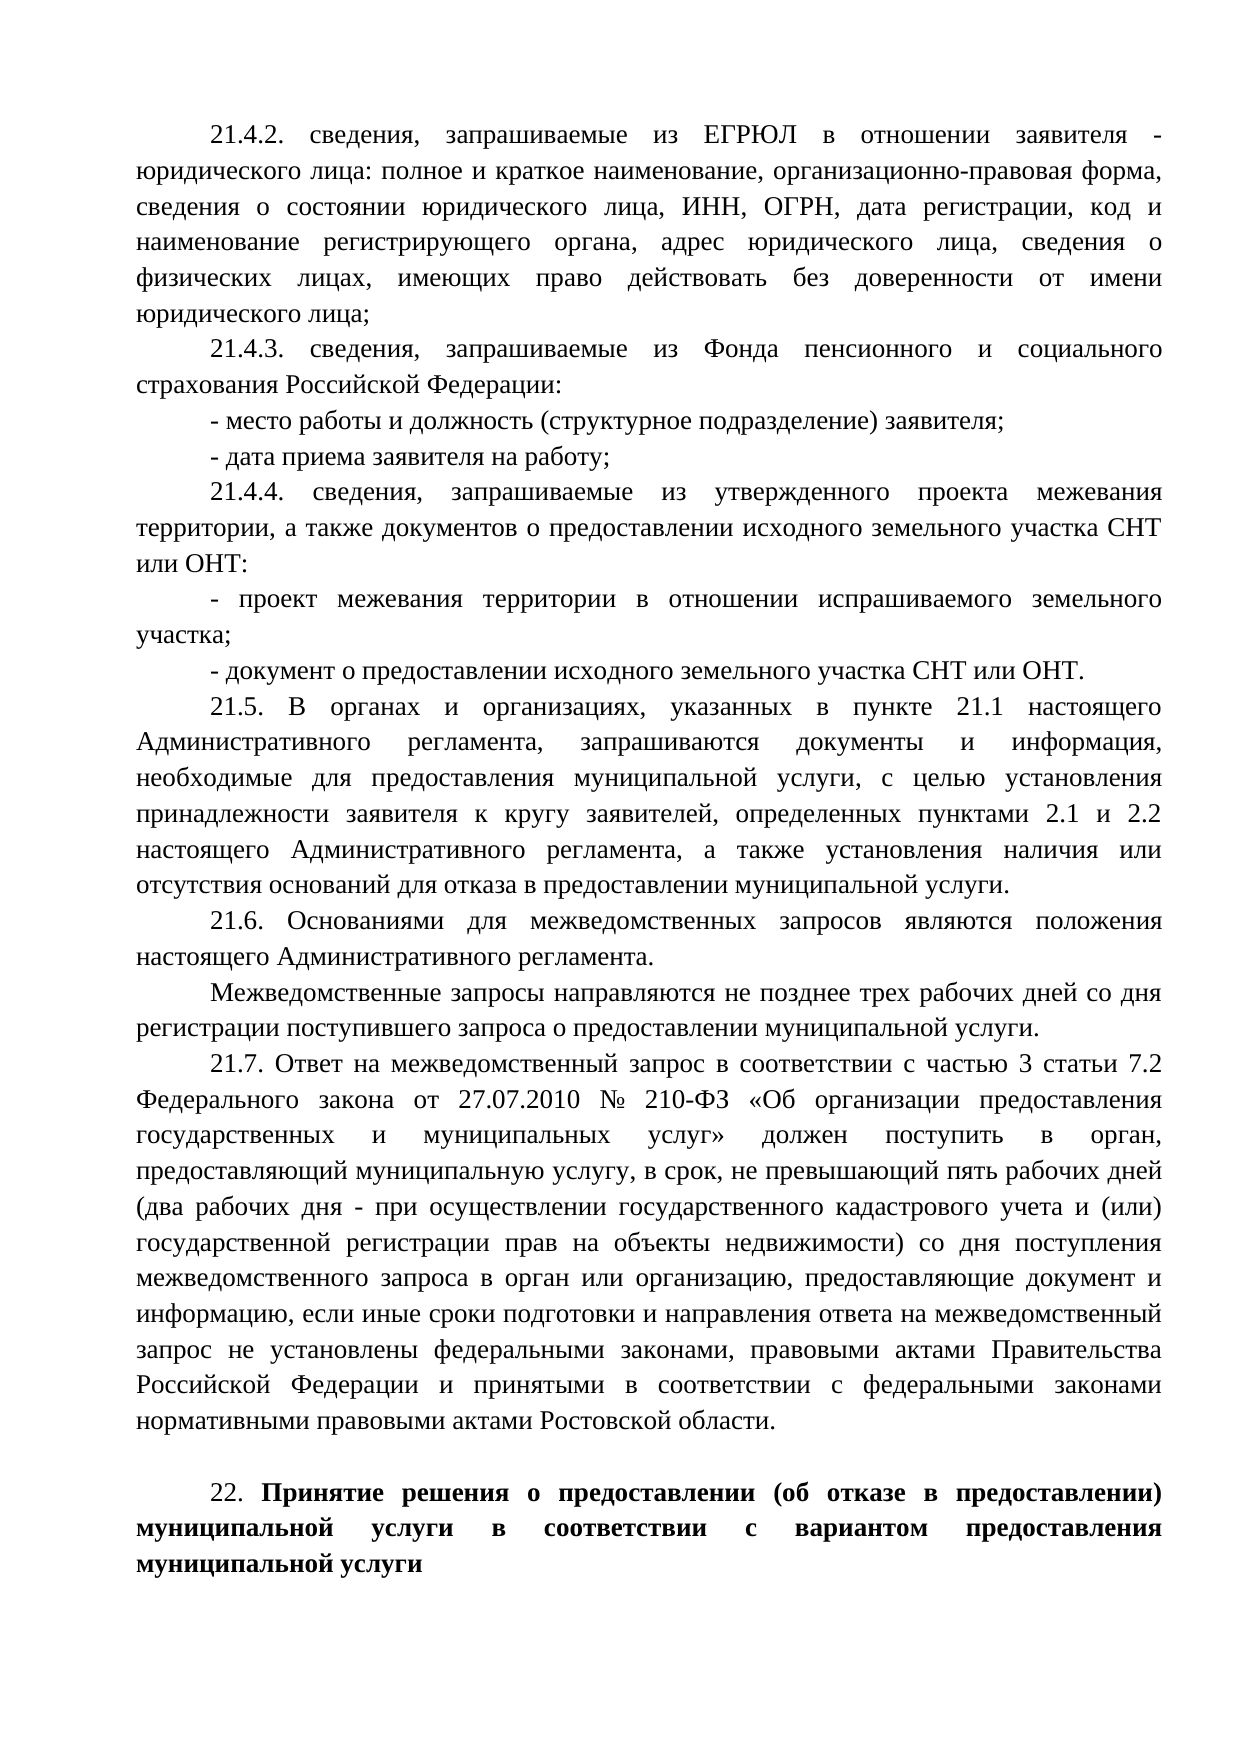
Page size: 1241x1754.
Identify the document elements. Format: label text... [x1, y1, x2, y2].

text 21.4.2. сведения, запрашиваемые из ЕГРЮЛ в отношении заявителя -юридического лица: полное и краткое наименование, организационно-правовая форма, сведения о состоянии юридического лица, ИНН, ОГРН, дата регистрации, код и наименование регистрирующего органа, адрес юридического лица, сведения о физических лицах, имеющих право действовать без доверенности от имени юридического лица; [136, 118, 1163, 328]
text 21.6. Основаниями для межведомственных запросов являются положения настоящего Административного регламента. [136, 904, 1163, 971]
text 21.4.3. сведения, запрашиваемые из Фонда пенсионного и социального страхования Российской Федерации: [136, 332, 1163, 399]
text 21.7. Ответ на межведомственный запрос в соответствии с частью 3 статьи 7.2 Федерального закона от 27.07.2010 № 210-ФЗ «Об организации предоставления государственных и муниципальных услуг» должен поступить в орган, предоставляющий муниципальную услугу, в срок, не превышающий пять рабочих дней (два рабочих дня - при осуществлении государственного кадастрового учета и (или) государственной регистрации прав на объекты недвижимости) со дня поступления межведомственного запроса в орган или организацию, предоставляющие документ и информацию, если иные сроки подготовки и направления ответа на межведомственный запрос не установлены федеральными законами, правовыми актами Правительства Российской Федерации и принятыми в соответствии с федеральными законами нормативными правовыми актами Ростовской области. [136, 1047, 1163, 1436]
text - место работы и должность (структурное подразделение) заявителя; [136, 404, 1163, 435]
text - дата приема заявителя на работу; [136, 440, 1163, 471]
text 21.4.4. сведения, запрашиваемые из утвержденного проекта межевания территории, а также документов о предоставлении исходного земельного участка СНТ или ОНТ: [136, 475, 1163, 578]
text - документ о предоставлении исходного земельного участка СНТ или ОНТ. [136, 654, 1163, 685]
text - проект межевания территории в отношении испрашиваемого земельного участка; [136, 583, 1163, 649]
text Межведомственные запросы направляются не позднее трех рабочих дней со дня регистрации поступившего запроса о предоставлении муниципальной услуги. [136, 976, 1163, 1042]
text 22. Принятие решения о предоставлении (об отказе в предоставлении) муниципальной услуги в соответствии с вариантом предоставления муниципальной услуги [136, 1476, 1163, 1578]
text 21.5. В органах и организациях, указанных в пункте 21.1 настоящего Административного регламента, запрашиваются документы и информация, необходимые для предоставления муниципальной услуги, с целью установления принадлежности заявителя к кругу заявителей, определенных пунктами 2.1 и 2.2 настоящего Административного регламента, а также установления наличия или отсутствия оснований для отказа в предоставлении муниципальной услуги. [136, 690, 1163, 899]
